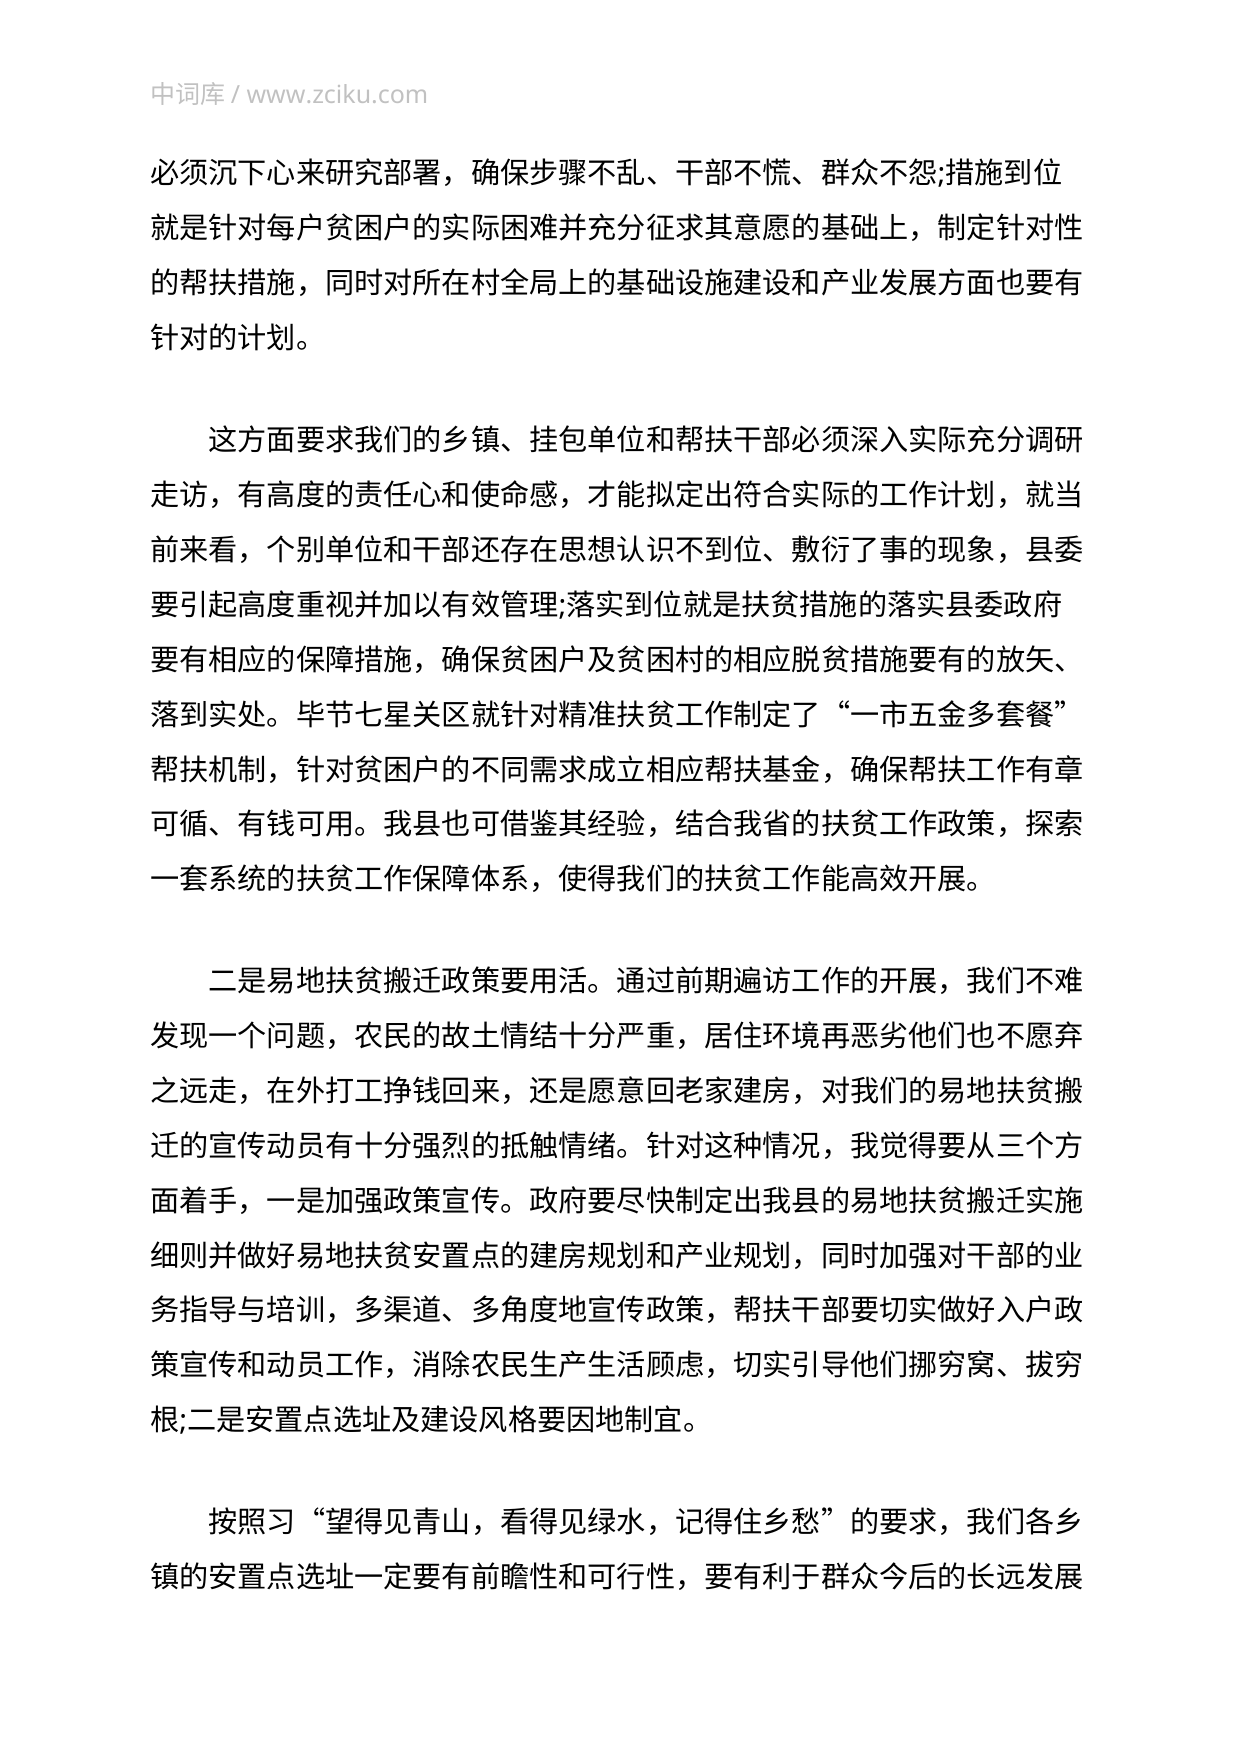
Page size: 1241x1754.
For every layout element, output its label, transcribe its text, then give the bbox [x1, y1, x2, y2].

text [150, 1499, 1090, 1596]
text 二是易地扶贫搬迁政策要用活。通过前期遍访工作的开展，我们不难发现一个问题，农民的故土情结十分严重，居住环境再恶劣他们也不愿弃之远走，在外打工挣钱回来，还是愿意回老家建房，对我们的易地扶贫搬迁的宣传动员有十分强烈的抵触情绪。针对这种情况，我觉得要从三个方面着手，一是加强政策宣传。政府要尽快制定出我县的易地扶贫搬迁实施细则并做好易地扶贫安置点的建房规划和产业规划，同时加强对干部的业务指导与培训，多渠道、多角度地宣传政策，帮扶干部要切实做好入户政策宣传和动员工作，消除农民生产生活顾虑，切实引导他们挪穷窝、拔穷根;二是安置点选址及建设风格要因地制宜。 [150, 958, 1090, 1439]
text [150, 150, 1090, 357]
text 这方面要求我们的乡镇、挂包单位和帮扶干部必须深入实际充分调研走访，有高度的责任心和使命感，才能拟定出符合实际的工作计划，就当前来看，个别单位和干部还存在思想认识不到位、敷衍了事的现象，县委要引起高度重视并加以有效管理;落实到位就是扶贫措施的落实县委政府要有相应的保障措施，确保贫困户及贫困村的相应脱贫措施要有的放矢、落到实处。毕节七星关区就针对精准扶贫工作制定了“一市五金多套餐”帮扶机制，针对贫困户的不同需求成立相应帮扶基金，确保帮扶工作有章可循、有钱可用。我县也可借鉴其经验，结合我省的扶贫工作政策，探索一套系统的扶贫工作保障体系，使得我们的扶贫工作能高效开展。 [150, 417, 1090, 898]
